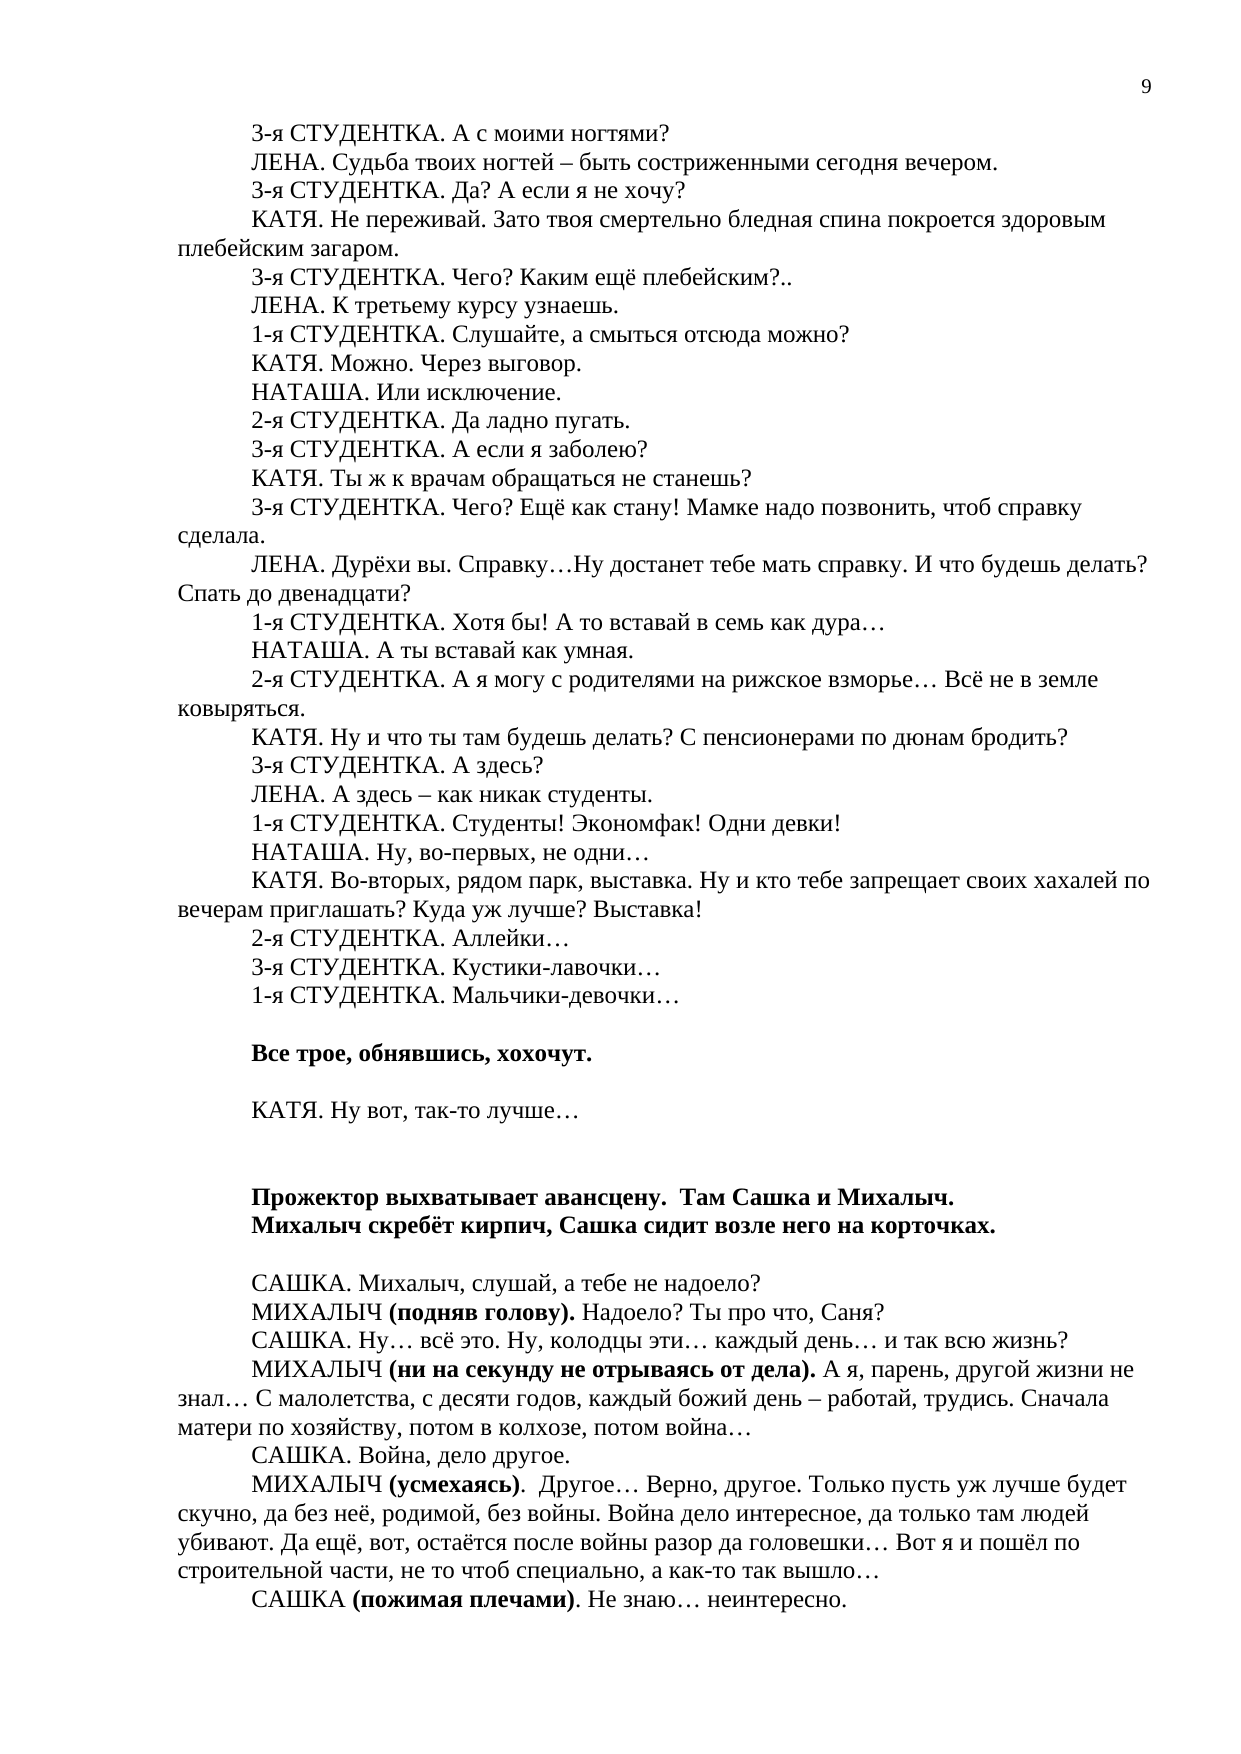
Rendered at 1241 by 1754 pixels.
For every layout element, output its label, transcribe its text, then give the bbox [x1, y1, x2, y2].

text 3-я СТУДЕНТКА. А если я заболею? [177, 434, 1152, 463]
text МИХАЛЫЧ (усмехаясь). Другое… Верно, другое. Только пусть уж лучше будет скучно, да без неё, родимой, без войны. Война дело интересное, да только там людей убивают. Да ещё, вот, остаётся после войны разор да головешки… Вот я и пошёл по строительной части, не то чтоб специально, а как-то так вышло… [177, 1469, 1152, 1584]
text САШКА. Ну… всё это. Ну, колодцы эти… каждый день… и так всю жизнь? [177, 1326, 1152, 1354]
text 1-я СТУДЕНТКА. Студенты! Экономфак! Одни девки! [177, 808, 1152, 837]
text 1-я СТУДЕНТКА. Слушайте, а смыться отсюда можно? [177, 319, 1152, 348]
text КАТЯ. Ты ж к врачам обращаться не станешь? [177, 463, 1152, 492]
text 3-я СТУДЕНТКА. Чего? Ещё как стану! Мамке надо позвонить, чтоб справку сделала. [177, 492, 1152, 549]
text САШКА (пожимая плечами). Не знаю… неинтересно. [177, 1584, 1152, 1613]
text КАТЯ. Ну вот, так-то лучше… [177, 1096, 1152, 1124]
text КАТЯ. Можно. Через выговор. [177, 348, 1152, 377]
text НАТАША. А ты вставай как умная. [177, 636, 1152, 664]
text 1-я СТУДЕНТКА. Хотя бы! А то вставай в семь как дура… [177, 607, 1152, 636]
text 3-я СТУДЕНТКА. Да? А если я не хочу? [177, 176, 1152, 204]
text Все трое, обнявшись, хохочут. [177, 1038, 1152, 1067]
text КАТЯ. Во-вторых, рядом парк, выставка. Ну и кто тебе запрещает своих хахалей по вечерам приглашать? Куда уж лучше? Выставка! [177, 866, 1152, 923]
text КАТЯ. Ну и что ты там будешь делать? С пенсионерами по дюнам бродить? [177, 722, 1152, 751]
text 2-я СТУДЕНТКА. А я могу с родителями на рижское взморье… Всё не в земле ковыряться. [177, 664, 1152, 722]
text ЛЕНА. Судьба твоих ногтей – быть состриженными сегодня вечером. [177, 147, 1152, 176]
text ЛЕНА. А здесь – как никак студенты. [177, 779, 1152, 808]
text ЛЕНА. К третьему курсу узнаешь. [177, 291, 1152, 319]
text 3-я СТУДЕНТКА. А с моими ногтями? [177, 118, 1152, 147]
text 3-я СТУДЕНТКА. А здесь? [177, 751, 1152, 779]
text 3-я СТУДЕНТКА. Кустики-лавочки… [177, 952, 1152, 981]
text МИХАЛЫЧ (ни на секунду не отрываясь от дела). А я, парень, другой жизни не знал… С малолетства, с десяти годов, каждый божий день – работай, трудись. Сначала матери по хозяйству, потом в колхозе, потом война… [177, 1354, 1152, 1441]
text НАТАША. Ну, во-первых, не одни… [177, 837, 1152, 866]
text МИХАЛЫЧ (подняв голову). Надоело? Ты про что, Саня? [177, 1297, 1152, 1326]
text 2-я СТУДЕНТКА. Да ладно пугать. [177, 406, 1152, 434]
text НАТАША. Или исключение. [177, 377, 1152, 406]
text 3-я СТУДЕНТКА. Чего? Каким ещё плебейским?.. [177, 262, 1152, 291]
text Прожектор выхватывает авансцену. Там Сашка и Михалыч. [177, 1182, 1152, 1211]
text 1-я СТУДЕНТКА. Мальчики-девочки… [177, 981, 1152, 1009]
text САШКА. Война, дело другое. [177, 1441, 1152, 1469]
text Михалыч скребёт кирпич, Сашка сидит возле него на корточках. [177, 1211, 1152, 1239]
text КАТЯ. Не переживай. Зато твоя смертельно бледная спина покроется здоровым плебейским загаром. [177, 204, 1152, 262]
text 2-я СТУДЕНТКА. Аллейки… [177, 923, 1152, 952]
text САШКА. Михалыч, слушай, а тебе не надоело? [177, 1268, 1152, 1297]
text ЛЕНА. Дурёхи вы. Справку…Ну достанет тебе мать справку. И что будешь делать? Спать до двенадцати? [177, 549, 1152, 607]
